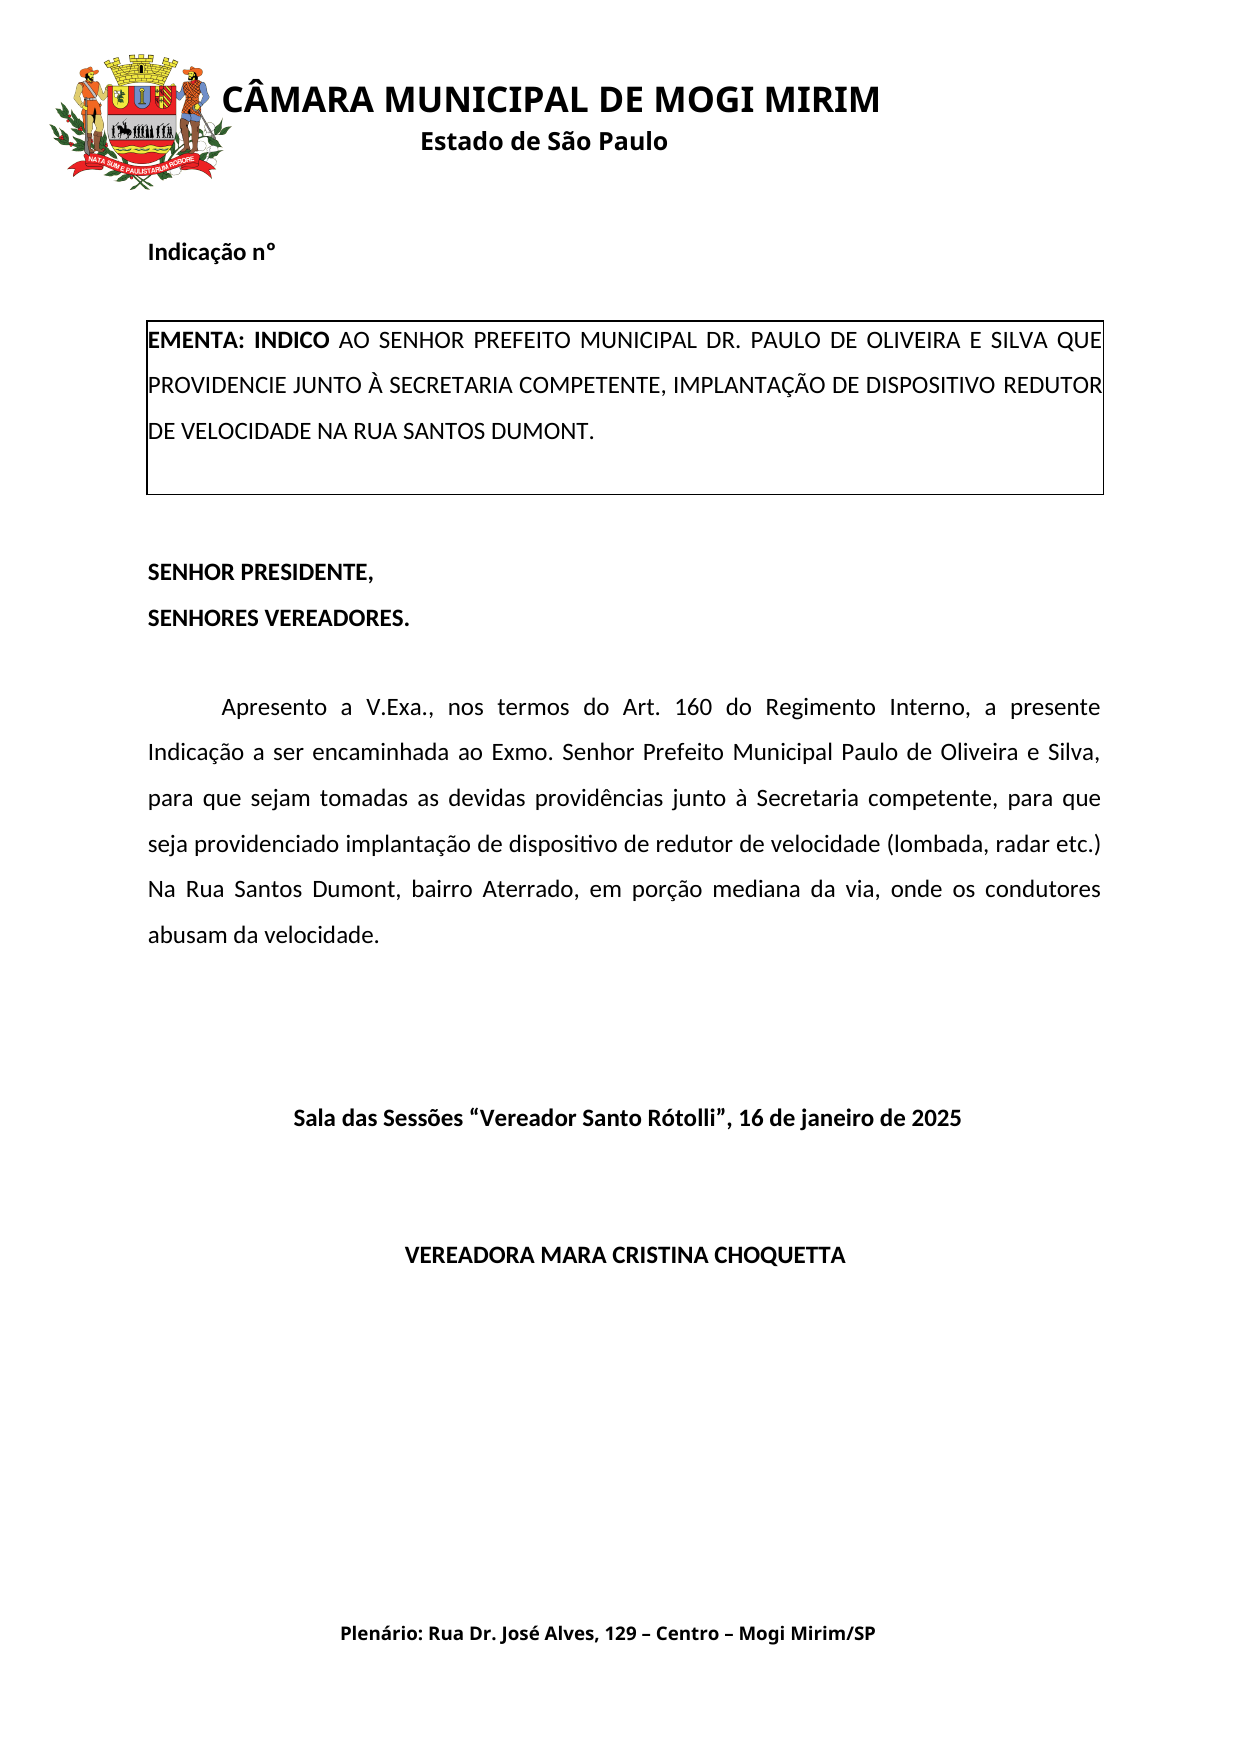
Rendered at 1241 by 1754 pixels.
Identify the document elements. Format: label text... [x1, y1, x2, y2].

text SENHORES VEREADORES. [148, 602, 1103, 632]
text VEREADORA MARA CRISTINA CHOQUETTA [148, 1239, 1103, 1270]
text Indicação nº [148, 236, 1103, 267]
text SENHOR PRESIDENTE, [148, 556, 1103, 587]
text Sala das Sessões “Vereador Santo Rótolli”, 16 de janeiro de 2025 [148, 1102, 1103, 1133]
text Apresento a V.Exa., nos termos do Art. 160 do Regimento Interno, a presente Indicação a ser encaminhada ao Exmo. Senhor Prefeito Municipal Paulo de Oliveira e Silva, para que sejam tomadas as devidas providências junto à Secretaria competente, para que seja providenciado implantação de dispositivo de redutor de velocidade (lombada, radar etc.) Na Rua Santos Dumont, bairro Aterrado, em porção mediana da via, onde os condutores abusam da velocidade. [148, 691, 1103, 950]
text EMENTA: INDICO AO SENHOR PREFEITO MUNICIPAL DR. PAULO DE OLIVEIRA E SILVA QUE PROVIDENCIE JUNTO À SECRETARIA COMPETENTE, IMPLANTAÇÃO DE DISPOSITIVO REDUTOR DE VELOCIDADE NA RUA SANTOS DUMONT. [148, 322, 1103, 446]
picture [26, 42, 253, 202]
